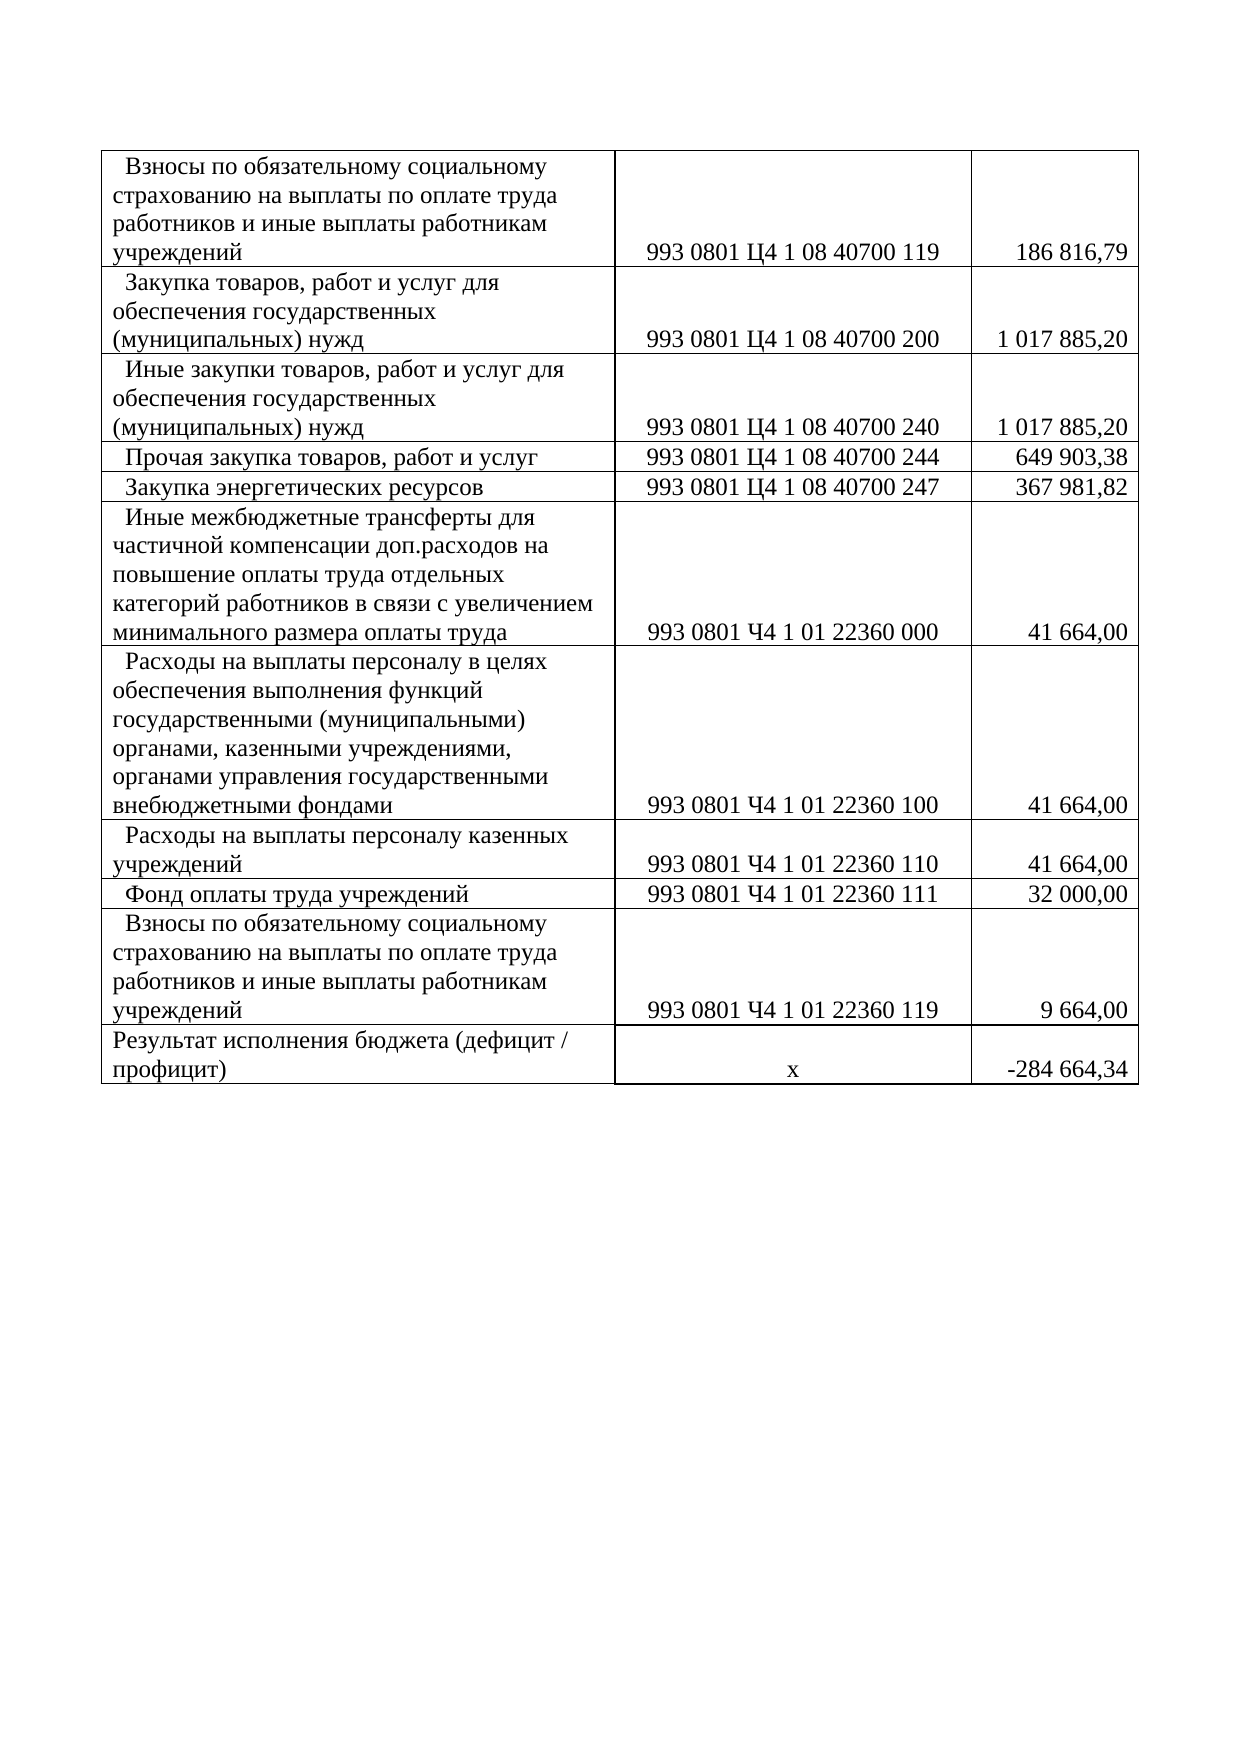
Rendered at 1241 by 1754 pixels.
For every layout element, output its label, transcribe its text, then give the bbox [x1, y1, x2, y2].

table_cell 1 017 885,20 [972, 354, 1138, 441]
table_cell 993 0801 Ч4 1 01 22360 000 [616, 502, 971, 645]
table_cell Иные межбюджетные трансферты для частичной компенсации доп.расходов на повышение оплаты труда отдельных категорий работников в связи с увеличением минимального размера оплаты труда [102, 502, 614, 645]
table_cell 993 0801 Ц4 1 08 40700 200 [616, 267, 971, 353]
table_cell 1 017 885,20 [972, 267, 1138, 353]
table_cell -284 664,34 [972, 1026, 1138, 1083]
table_cell 649 903,38 [972, 442, 1138, 471]
table_cell Закупка товаров, работ и услуг для обеспечения государственных (муниципальных) нужд [102, 267, 614, 353]
table_cell Результат исполнения бюджета (дефицит / профицит) [102, 1025, 614, 1083]
table_cell 993 0801 Ц4 1 08 40700 247 [616, 472, 971, 501]
table_cell 993 0801 Ч4 1 01 22360 100 [616, 646, 971, 819]
table_cell 993 0801 Ч4 1 01 22360 119 [616, 909, 971, 1023]
table_cell 41 664,00 [972, 502, 1138, 645]
table_cell 41 664,00 [972, 646, 1138, 819]
table_cell 993 0801 Ц4 1 08 40700 244 [616, 442, 971, 471]
table_cell Взносы по обязательному социальному страхованию на выплаты по оплате труда работников и иные выплаты работникам учреждений [102, 151, 614, 266]
table_cell 993 0801 Ч4 1 01 22360 110 [616, 820, 971, 877]
table_cell x [616, 1026, 971, 1083]
table_cell 9 664,00 [972, 909, 1138, 1023]
table_cell 367 981,82 [972, 472, 1138, 501]
table_cell Взносы по обязательному социальному страхованию на выплаты по оплате труда работников и иные выплаты работникам учреждений [102, 909, 614, 1023]
table_cell 41 664,00 [972, 820, 1138, 877]
table_cell 993 0801 Ч4 1 01 22360 111 [616, 879, 971, 907]
table_cell Прочая закупка товаров, работ и услуг [102, 442, 614, 471]
table_cell Иные закупки товаров, работ и услуг для обеспечения государственных (муниципальных) нужд [102, 354, 614, 441]
table_cell 993 0801 Ц4 1 08 40700 240 [616, 354, 971, 441]
table_cell Закупка энергетических ресурсов [102, 472, 614, 501]
table_cell 32 000,00 [972, 879, 1138, 907]
table_cell Расходы на выплаты персоналу в целях обеспечения выполнения функций государственными (муниципальными) органами, казенными учреждениями, органами управления государственными внебюджетными фондами [102, 646, 614, 819]
table_cell 993 0801 Ц4 1 08 40700 119 [616, 151, 971, 266]
table_cell Расходы на выплаты персоналу казенных учреждений [102, 820, 614, 877]
table_cell Фонд оплаты труда учреждений [102, 879, 614, 907]
table_cell 186 816,79 [972, 151, 1138, 266]
